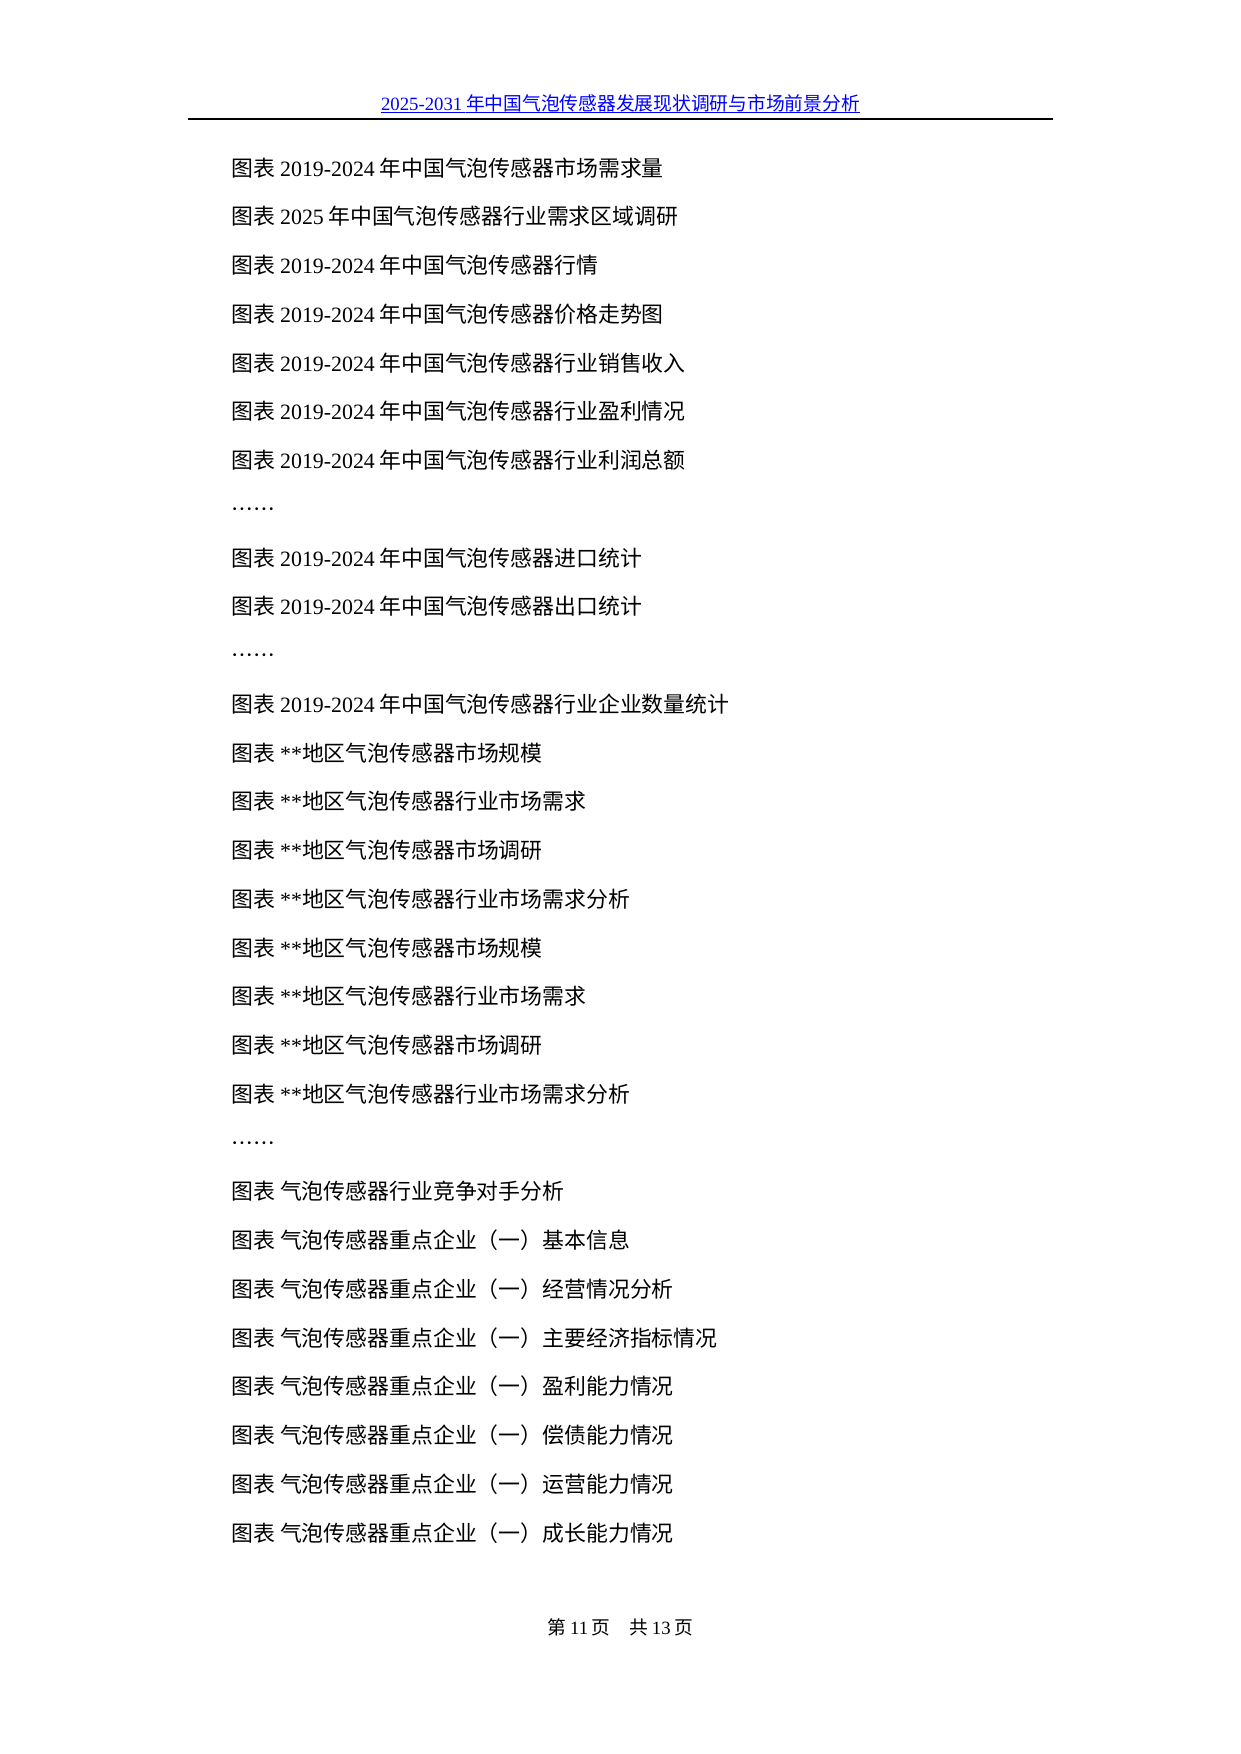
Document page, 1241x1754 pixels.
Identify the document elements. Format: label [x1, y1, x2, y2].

text [187, 150, 1053, 1548]
